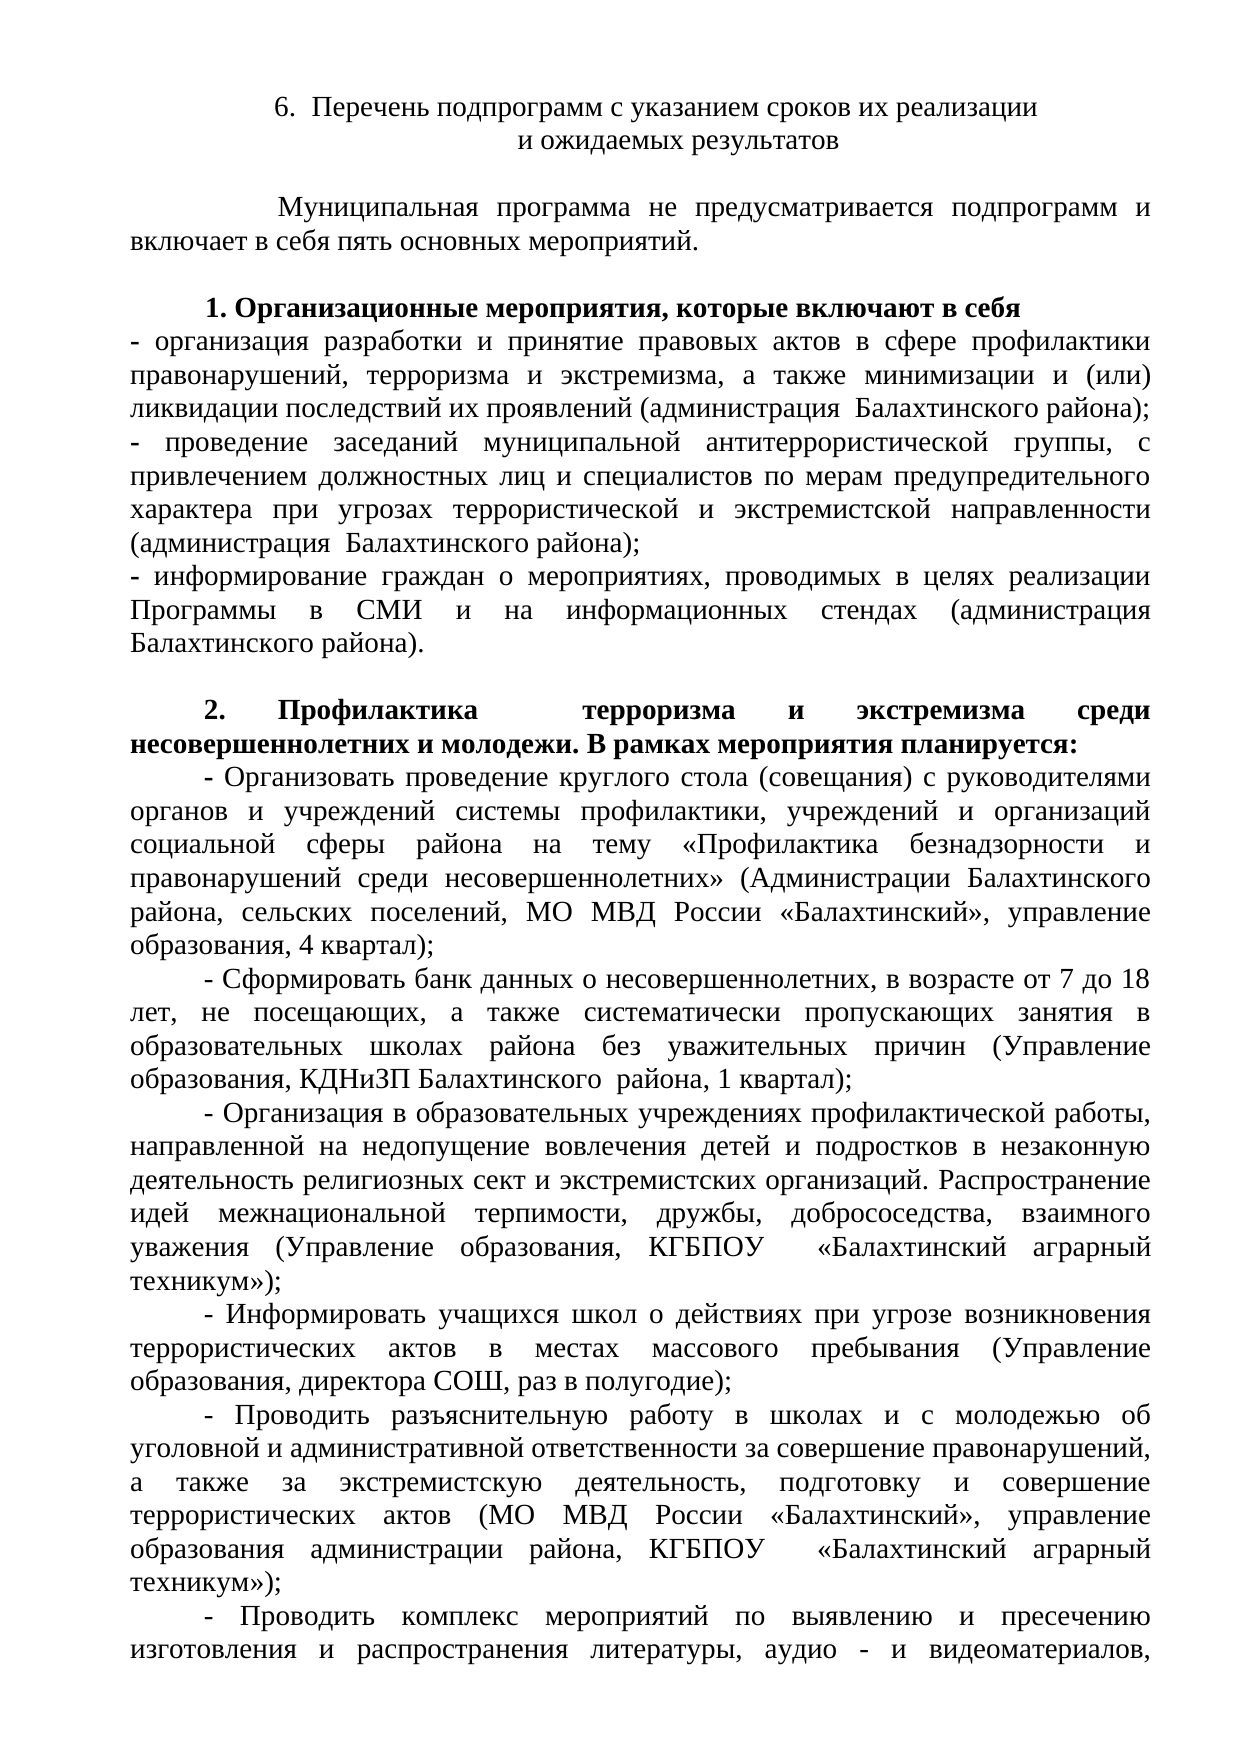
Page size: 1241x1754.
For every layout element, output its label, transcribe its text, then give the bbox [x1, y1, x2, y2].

text - Сформировать банк данных о несовершеннолетних, в возрасте от 7 до 18 лет, не посещающих, а также систематически пропускающих занятия в образовательных школах района без уважительных причин (Управление образования, КДНиЗП Балахтинского района, 1 квартал); [130, 961, 1152, 1095]
list 1. Организационные мероприятия, которые включают в себя [205, 290, 1152, 323]
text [130, 1598, 1152, 1665]
text - Организовать проведение круглого стола (совещания) с руководителями органов и учреждений системы профилактики, учреждений и организаций социальной сферы района на тему «Профилактика безнадзорности и правонарушений среди несовершеннолетних» (Администрации Балахтинского района, сельских поселений, МО МВД России «Балахтинский», управление образования, 4 квартал); [130, 759, 1152, 961]
text - Проводить разъяснительную работу в школах и с молодежью об уголовной и административной ответственности за совершение правонарушений, а также за экстремистскую деятельность, подготовку и совершение террористических актов (МО МВД России «Балахтинский», управление образования администрации района, КГБПОУ «Балахтинский аграрный техникум»); [130, 1397, 1152, 1598]
list - проведение заседаний муниципальной антитеррористической группы, с привлечением должностных лиц и специалистов по мерам предупредительного характера при угрозах террористической и экстремистской направленности (администрация Балахтинского района); [130, 424, 1152, 558]
list - информирование граждан о мероприятиях, проводимых в целях реализации Программы в СМИ и на информационных стендах (администрация Балахтинского района). [130, 558, 1152, 659]
list - организация разработки и принятие правовых актов в сфере профилактики правонарушений, терроризма и экстремизма, а также минимизации и (или) ликвидации последствий их проявлений (администрация Балахтинского района); [130, 323, 1152, 424]
text Муниципальная программа не предусматривается подпрограмм и включает в себя пять основных мероприятий. [130, 189, 1152, 256]
text - Организация в образовательных учреждениях профилактической работы, направленной на недопущение вовлечения детей и подростков в незаконную деятельность религиозных сект и экстремистских организаций. Распространение идей межнациональной терпимости, дружбы, добрососедства, взаимного уважения (Управление образования, КГБПОУ «Балахтинский аграрный техникум»); [130, 1095, 1152, 1296]
text 2. Профилактика терроризма и экстремизма среди несовершеннолетних и молодежи. В рамках мероприятия планируется: [130, 692, 1152, 759]
list Перечень подпрограмм с указанием сроков их реализации и ожидаемых результатов [167, 89, 1152, 156]
text - Информировать учащихся школ о действиях при угрозе возникновения террористических актов в местах массового пребывания (Управление образования, директора СОШ, раз в полугодие); [130, 1296, 1152, 1397]
